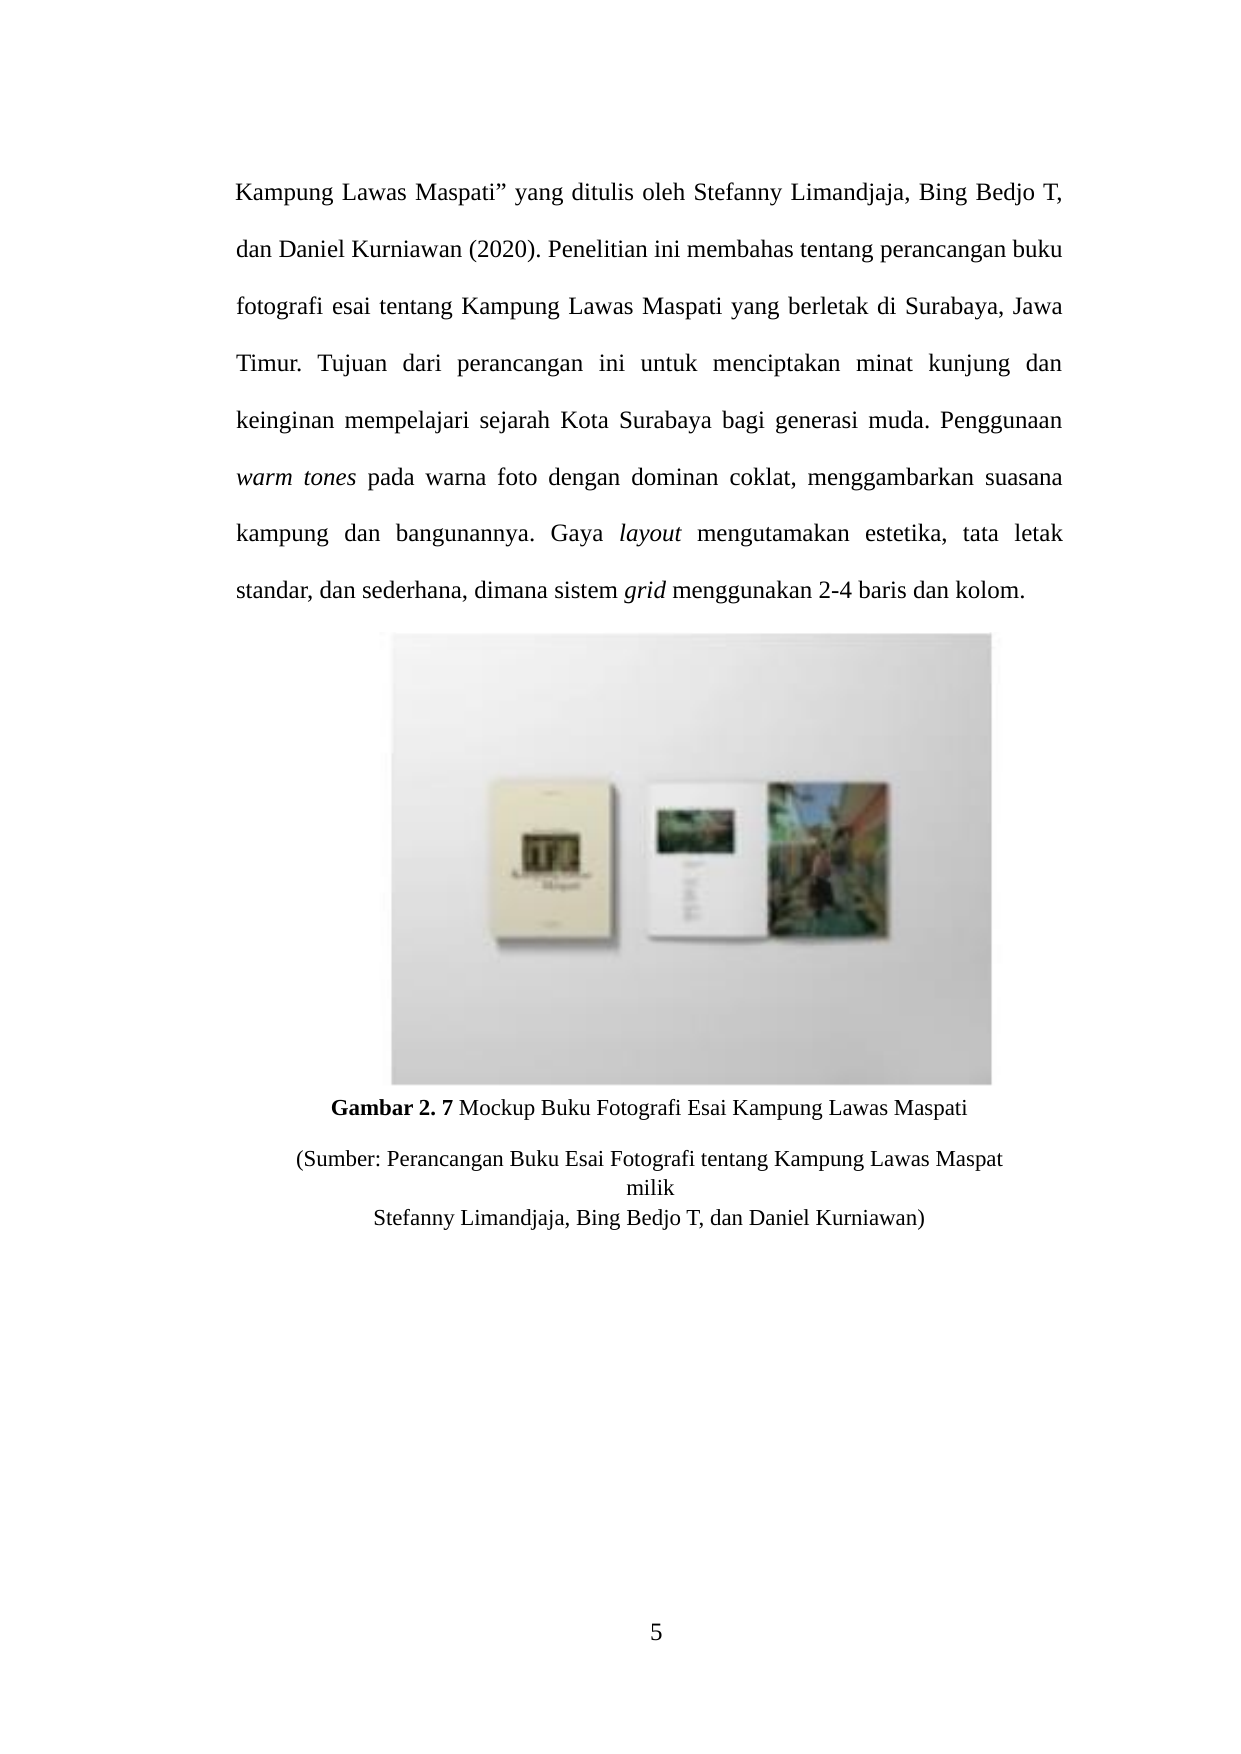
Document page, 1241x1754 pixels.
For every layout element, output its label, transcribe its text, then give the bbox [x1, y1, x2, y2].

picture [379, 632, 1003, 1092]
text Stefanny Limandjaja, Bing Bedjo T, dan Daniel Kurniawan) [274, 1204, 1024, 1230]
text Kampung Lawas Maspati” yang ditulis oleh Stefanny Limandjaja, Bing Bedjo T, dan Daniel Kurniawan (2020). Penelitian ini membahas tentang perancangan buku fotografi esai tentang Kampung Lawas Maspati yang berletak di Surabaya, Jawa Timur. Tujuan dari perancangan ini untuk menciptakan minat kunjung dan keinginan mempelajari sejarah Kota Surabaya bagi generasi muda. Penggunaan warm tones pada warna foto dengan dominan coklat, menggambarkan suasana kampung dan bangunannya. Gaya layout mengutamakan estetika, tata letak standar, dan sederhana, dimana sistem grid menggunakan 2-4 baris dan kolom. [235, 177, 1063, 604]
text (Sumber: Perancangan Buku Esai Fotografi tentang Kampung Lawas Maspat milik [274, 1145, 1025, 1200]
text Gambar 2. 7 Mockup Buku Fotografi Esai Kampung Lawas Maspati [274, 1094, 1024, 1120]
